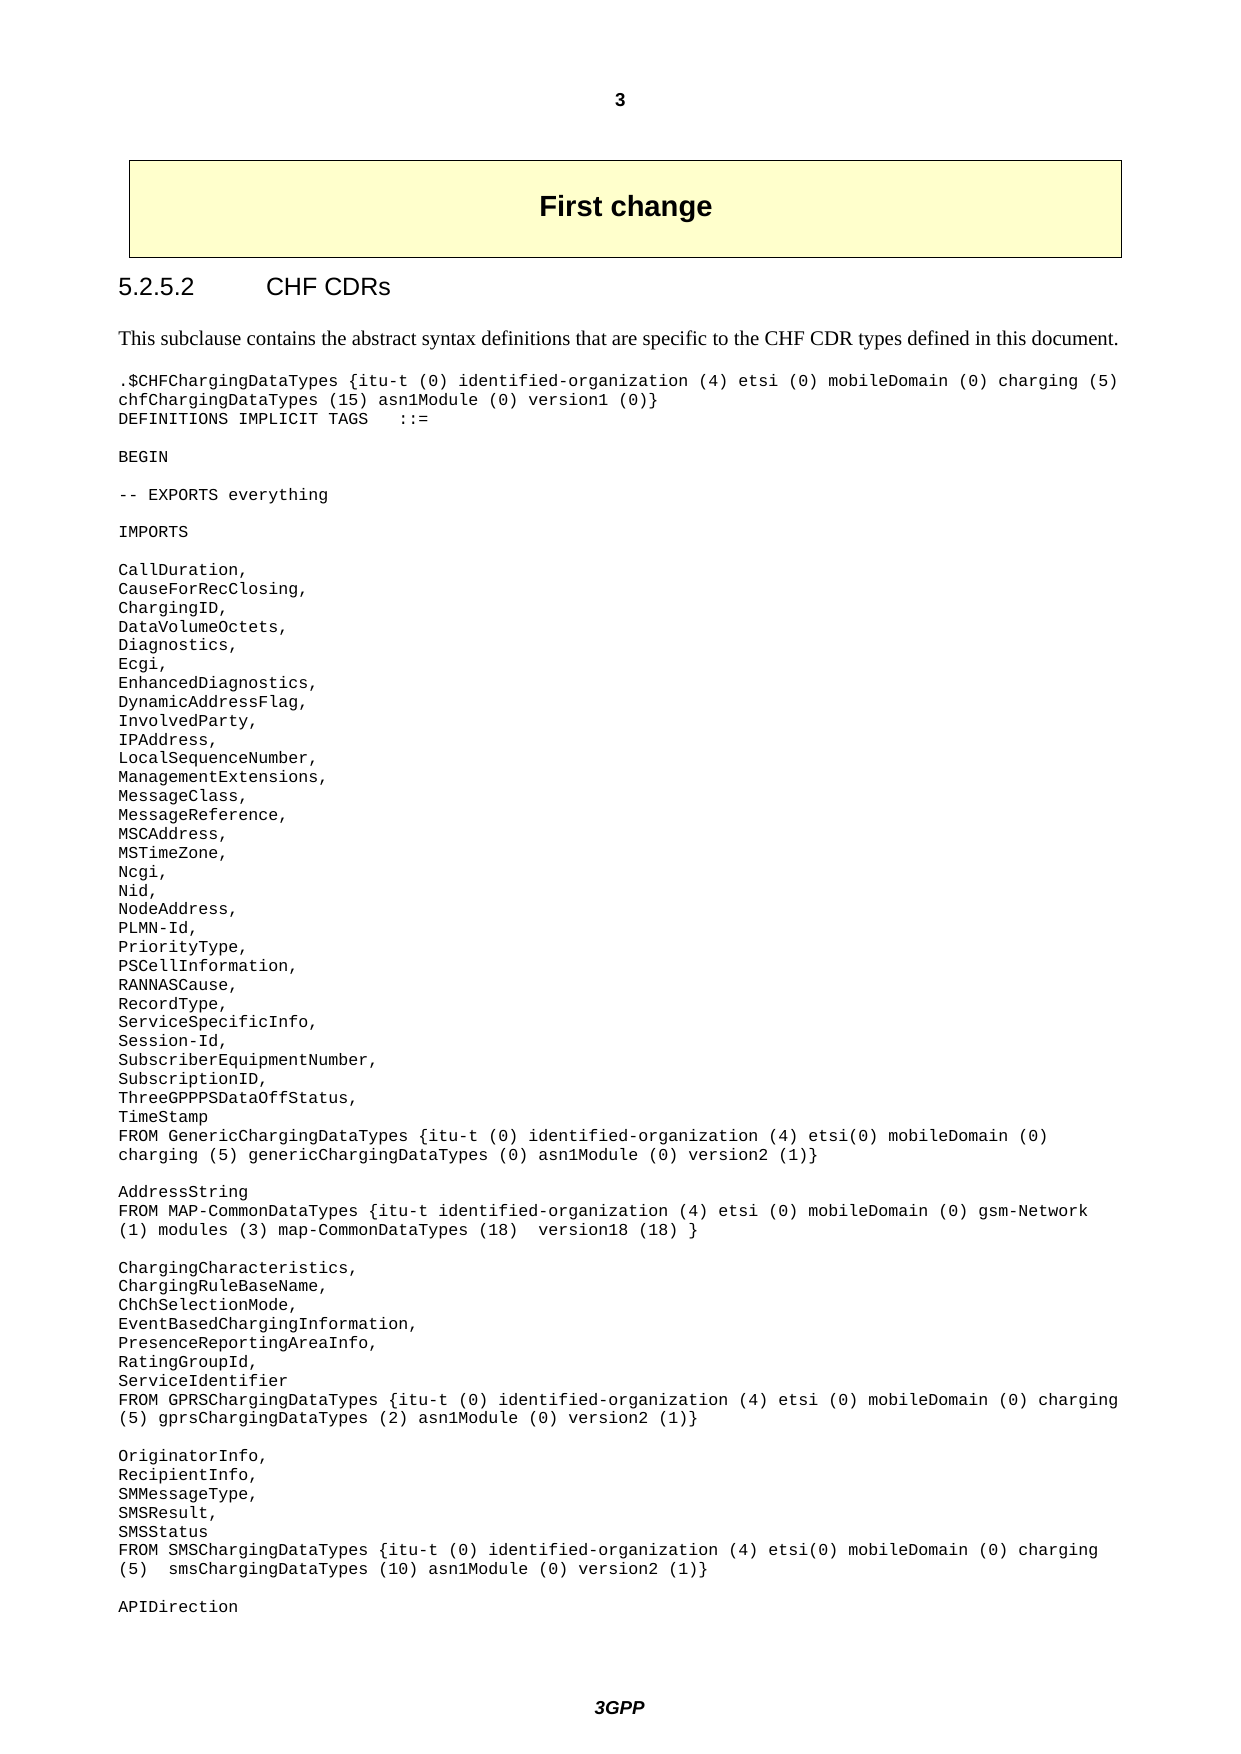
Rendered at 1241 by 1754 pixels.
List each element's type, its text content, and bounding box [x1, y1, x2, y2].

text MSTimeZone, [118, 844, 1122, 863]
text PriorityType, [118, 939, 1122, 957]
text EnhancedDiagnostics, [118, 675, 1122, 693]
text ChChSelectionMode, [118, 1297, 1122, 1316]
text SubscriberEquipmentNumber, [118, 1052, 1122, 1071]
text -- EXPORTS everything [118, 486, 1122, 505]
text Diagnostics, [118, 637, 1122, 656]
text SubscriptionID, [118, 1071, 1122, 1089]
text RecordType, [118, 995, 1122, 1014]
text RecipientInfo, [118, 1467, 1122, 1485]
text MessageClass, [118, 788, 1122, 807]
text PresenceReportingAreaInfo, [118, 1334, 1122, 1353]
text PSCellInformation, [118, 957, 1122, 976]
text EventBasedChargingInformation, [118, 1316, 1122, 1334]
text MessageReference, [118, 807, 1122, 826]
text CallDuration, [118, 562, 1122, 580]
table_header First change [130, 161, 1121, 257]
text FROM GenericChargingDataTypes {itu-t (0) identified-organization (4) etsi(0) mobileDomain (0) charging (5) genericChargingDataTypes (0) asn1Module (0) version2 (1)} [118, 1127, 1122, 1165]
text BEGIN [118, 448, 1122, 467]
text .$CHFChargingDataTypes {itu-t (0) identified-organization (4) etsi (0) mobileDomain (0) charging (5) chfChargingDataTypes (15) asn1Module (0) version1 (0)} [118, 373, 1122, 411]
text RANNASCause, [118, 976, 1122, 995]
text Nid, [118, 882, 1122, 901]
text MSCAddress, [118, 826, 1122, 844]
text Ncgi, [118, 863, 1122, 882]
text ManagementExtensions, [118, 769, 1122, 788]
text FROM GPRSChargingDataTypes {itu-t (0) identified-organization (4) etsi (0) mobileDomain (0) charging (5) gprsChargingDataTypes (2) asn1Module (0) version2 (1)} [118, 1391, 1122, 1429]
text SMSResult, [118, 1504, 1122, 1523]
text LocalSequenceNumber, [118, 750, 1122, 769]
text ChargingID, [118, 599, 1122, 618]
text RatingGroupId, [118, 1353, 1122, 1372]
text DEFINITIONS IMPLICIT TAGS ::= [118, 411, 1122, 429]
text IPAddress, [118, 731, 1122, 750]
text DynamicAddressFlag, [118, 693, 1122, 712]
text DataVolumeOctets, [118, 618, 1122, 637]
text IMPORTS [118, 524, 1122, 543]
text ChargingRuleBaseName, [118, 1278, 1122, 1297]
text PLMN-Id, [118, 920, 1122, 939]
subtitle 5.2.5.2 CHF CDRs [118, 271, 1122, 303]
text FROM SMSChargingDataTypes {itu-t (0) identified-organization (4) etsi(0) mobileDomain (0) charging (5) smsChargingDataTypes (10) asn1Module (0) version2 (1)} [118, 1542, 1122, 1580]
text TimeStamp [118, 1108, 1122, 1127]
text InvolvedParty, [118, 712, 1122, 731]
text CauseForRecClosing, [118, 580, 1122, 599]
text SMMessageType, [118, 1485, 1122, 1504]
text ChargingCharacteristics, [118, 1259, 1122, 1278]
text ThreeGPPPSDataOffStatus, [118, 1089, 1122, 1108]
text FROM MAP-CommonDataTypes {itu-t identified-organization (4) etsi (0) mobileDomain (0) gsm-Network (1) modules (3) map-CommonDataTypes (18) version18 (18) } [118, 1203, 1122, 1240]
text ServiceIdentifier [118, 1372, 1122, 1391]
text SMSStatus [118, 1523, 1122, 1542]
text This subclause contains the abstract syntax definitions that are specific to the CHF CDR types defined in this document. [118, 322, 1122, 354]
text NodeAddress, [118, 901, 1122, 920]
text APIDirection [118, 1598, 1122, 1617]
text OriginatorInfo, [118, 1448, 1122, 1467]
text Session-Id, [118, 1033, 1122, 1052]
text Ecgi, [118, 656, 1122, 675]
text AddressString [118, 1184, 1122, 1203]
text ServiceSpecificInfo, [118, 1014, 1122, 1033]
